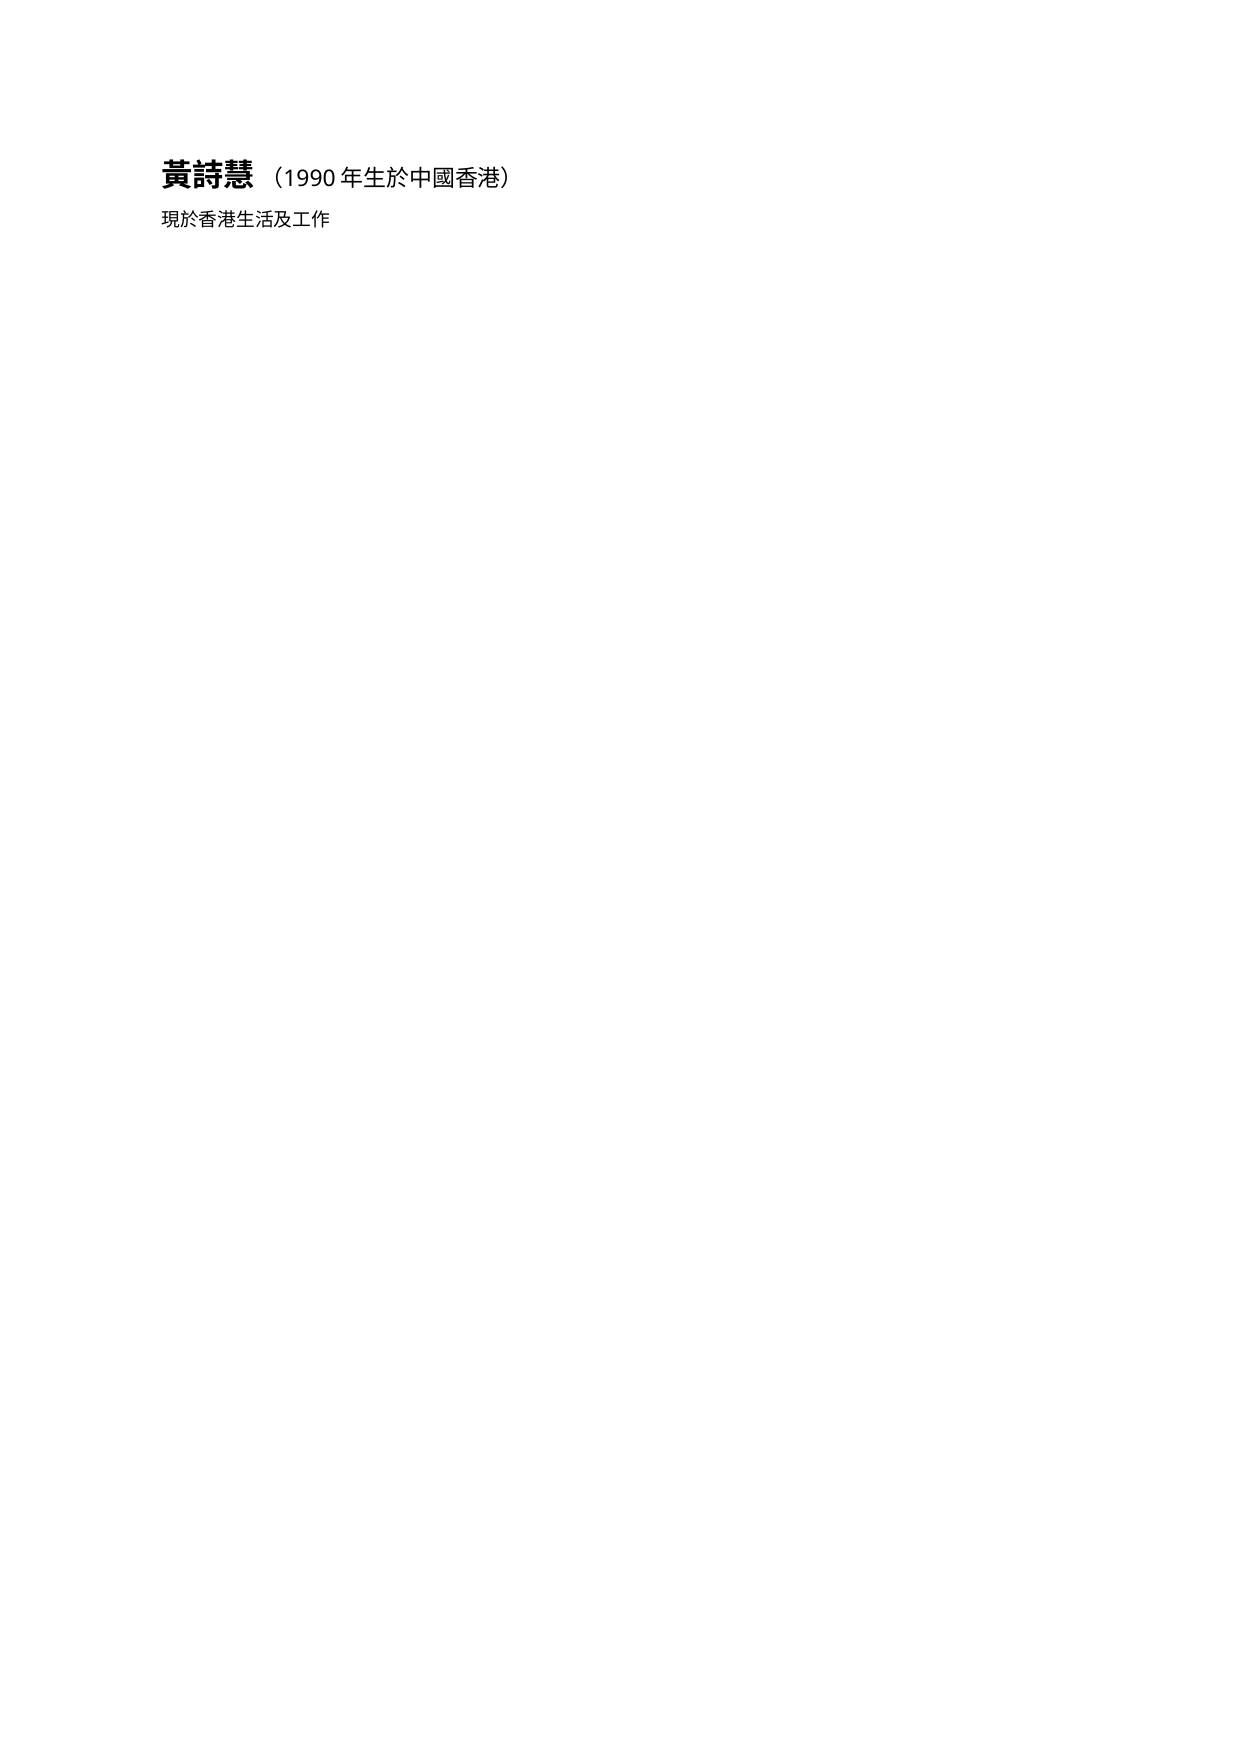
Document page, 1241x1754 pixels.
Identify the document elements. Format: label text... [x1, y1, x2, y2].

table_header 黃詩慧 （1990年生於中國香港） 現於香港生活及工作 [150, 150, 1088, 262]
